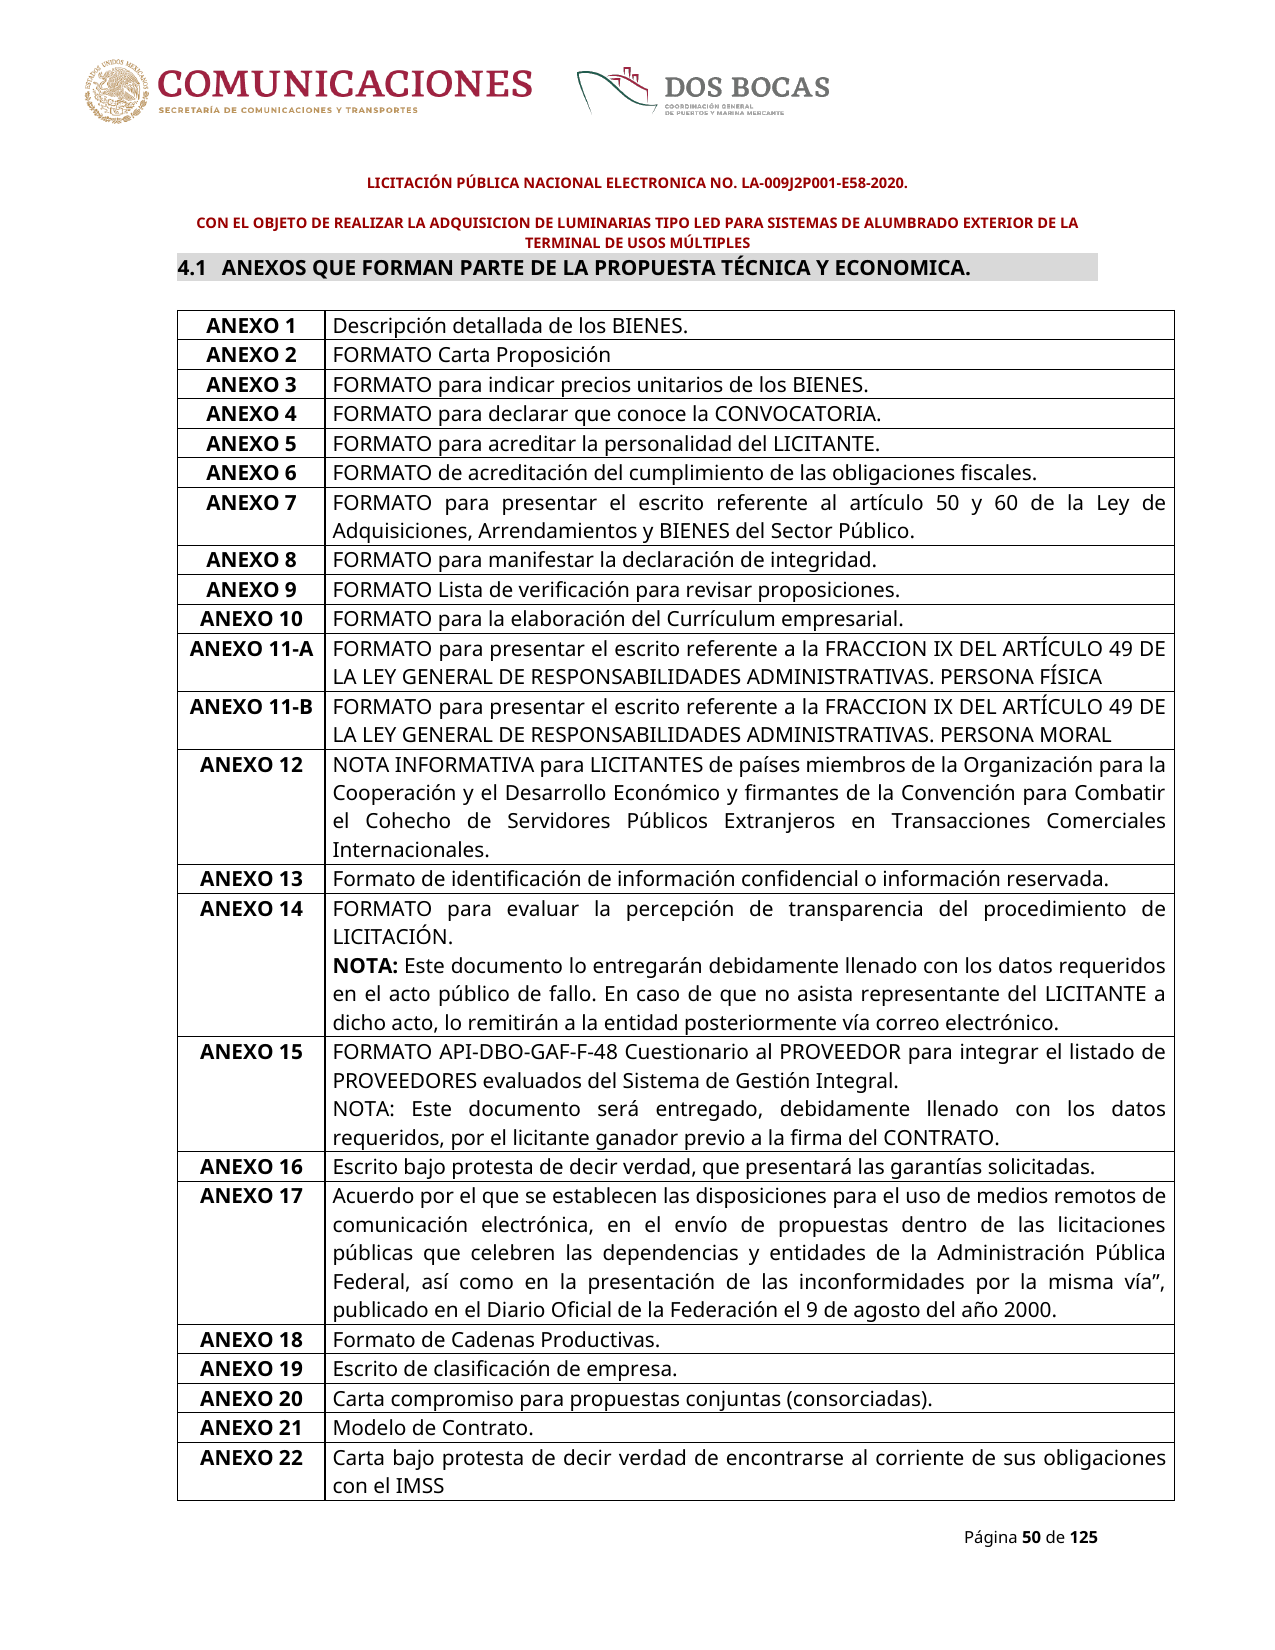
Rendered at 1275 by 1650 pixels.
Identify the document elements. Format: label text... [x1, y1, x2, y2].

table_cell Carta compromiso para propuestas conjuntas (consorciadas). [326, 1384, 1174, 1412]
picture [80, 51, 536, 134]
table_cell ANEXO 13 [178, 865, 324, 893]
table_cell ANEXO 15 [178, 1037, 324, 1151]
table_cell ANEXO 18 [178, 1325, 324, 1353]
table_cell FORMATO para presentar el escrito referente a la FRACCION IX DEL ARTÍCULO 49 DE LA LEY GENERAL DE RESPONSABILIDADES ADMINISTRATIVAS. PERSONA FÍSICA [326, 634, 1174, 691]
table_cell NOTA INFORMATIVA para LICITANTES de países miembros de la Organización para la Cooperación y el Desarrollo Económico y firmantes de la Convención para Combatir el Cohecho de Servidores Públicos Extranjeros en Transacciones Comerciales Internacionales. [326, 750, 1174, 863]
table_cell ANEXO 19 [178, 1354, 324, 1383]
table_cell FORMATO para acreditar la personalidad del LICITANTE. [326, 429, 1174, 457]
table_cell Modelo de Contrato. [326, 1413, 1174, 1442]
table_cell ANEXO 9 [178, 575, 324, 603]
picture [577, 67, 829, 115]
table_cell Escrito de clasificación de empresa. [326, 1354, 1174, 1383]
table_cell ANEXO 20 [178, 1384, 324, 1412]
table_cell ANEXO 5 [178, 429, 324, 457]
table_header Descripción detallada de los BIENES. [326, 311, 1174, 339]
table_cell FORMATO API-DBO-GAF-F-48 Cuestionario al PROVEEDOR para integrar el listado de PROVEEDORES evaluados del Sistema de Gestión Integral. NOTA: Este documento será entregado, debidamente llenado con los datos requeridos, por el licitante ganador previo a la firma del CONTRATO. [326, 1037, 1174, 1151]
table_header ANEXO 1 [178, 311, 324, 339]
table_cell ANEXO 11-A [178, 634, 324, 691]
table_cell FORMATO Carta Proposición [326, 340, 1174, 369]
table_cell ANEXO 14 [178, 894, 324, 1036]
table_cell FORMATO para la elaboración del Currículum empresarial. [326, 605, 1174, 633]
table_cell ANEXO 22 [178, 1443, 324, 1499]
table_cell ANEXO 17 [178, 1182, 324, 1324]
table_cell ANEXO 3 [178, 370, 324, 398]
table_cell ANEXO 7 [178, 488, 324, 544]
table_cell FORMATO para presentar el escrito referente a la FRACCION IX DEL ARTÍCULO 49 DE LA LEY GENERAL DE RESPONSABILIDADES ADMINISTRATIVAS. PERSONA MORAL [326, 692, 1174, 749]
table_cell FORMATO para indicar precios unitarios de los BIENES. [326, 370, 1174, 398]
table_cell Escrito bajo protesta de decir verdad, que presentará las garantías solicitadas. [326, 1152, 1174, 1181]
table_cell ANEXO 8 [178, 546, 324, 574]
table_cell FORMATO de acreditación del cumplimiento de las obligaciones fiscales. [326, 458, 1174, 487]
table_cell ANEXO 12 [178, 750, 324, 863]
table_cell ANEXO 2 [178, 340, 324, 369]
table_cell FORMATO para presentar el escrito referente al artículo 50 y 60 de la Ley de Adquisiciones, Arrendamientos y BIENES del Sector Público. [326, 488, 1174, 544]
table_cell ANEXO 11-B [178, 692, 324, 749]
table_cell ANEXO 10 [178, 605, 324, 633]
table_cell Formato de Cadenas Productivas. [326, 1325, 1174, 1353]
table_cell Formato de identificación de información confidencial o información reservada. [326, 865, 1174, 893]
table_cell ANEXO 16 [178, 1152, 324, 1181]
table_cell ANEXO 21 [178, 1413, 324, 1442]
table_cell FORMATO Lista de verificación para revisar proposiciones. [326, 575, 1174, 603]
table_cell FORMATO para declarar que conoce la CONVOCATORIA. [326, 399, 1174, 428]
table_cell Acuerdo por el que se establecen las disposiciones para el uso de medios remotos de comunicación electrónica, en el envío de propuestas dentro de las licitaciones públicas que celebren las dependencias y entidades de la Administración Pública Federal, así como en la presentación de las inconformidades por la misma vía”, publicado en el Diario Oficial de la Federación el 9 de agosto del año 2000. [326, 1182, 1174, 1324]
table_cell ANEXO 6 [178, 458, 324, 487]
table_cell Carta bajo protesta de decir verdad de encontrarse al corriente de sus obligaciones con el IMSS [326, 1443, 1174, 1499]
text 4.1 ANEXOS QUE FORMAN PARTE DE LA PROPUESTA TÉCNICA Y ECONOMICA. [177, 253, 1098, 281]
table_cell FORMATO para evaluar la percepción de transparencia del procedimiento de LICITACIÓN. NOTA: Este documento lo entregarán debidamente llenado con los datos requeridos en el acto público de fallo. En caso de que no asista representante del LICITANTE a dicho acto, lo remitirán a la entidad posteriormente vía correo electrónico. [326, 894, 1174, 1036]
table_cell ANEXO 4 [178, 399, 324, 428]
table_cell FORMATO para manifestar la declaración de integridad. [326, 546, 1174, 574]
